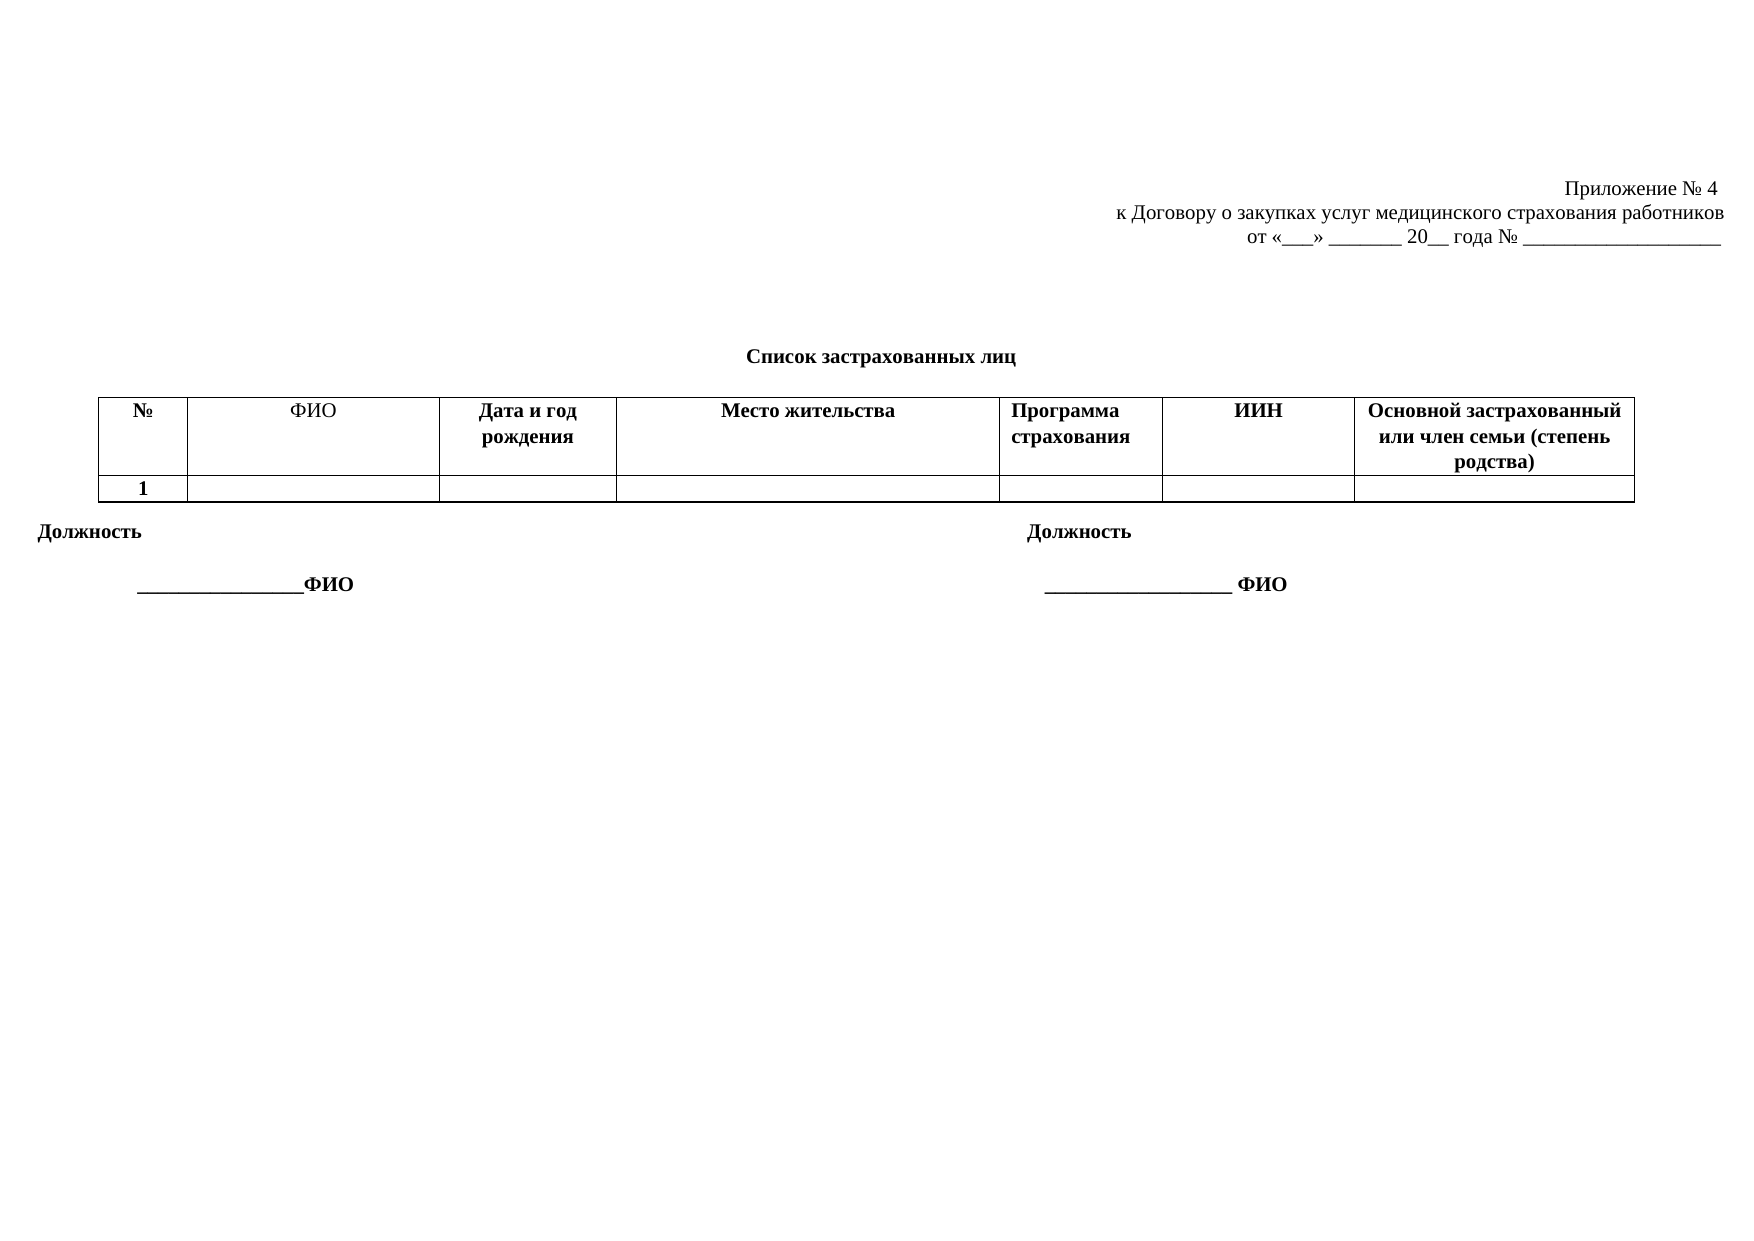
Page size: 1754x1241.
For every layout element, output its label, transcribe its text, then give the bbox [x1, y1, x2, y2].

table_cell [617, 476, 999, 501]
table_cell [1000, 476, 1162, 501]
text от «___» _______ 20__ года № ___________________ [37, 224, 1721, 248]
text Список застрахованных лиц [37, 344, 1724, 368]
table_header ФИО [188, 398, 439, 475]
table_header Основной застрахованный или член семьи (степень родства) [1355, 398, 1634, 475]
table_cell 1 [99, 476, 187, 501]
table_header Дата и год рождения [440, 398, 616, 475]
table_header Место жительства [617, 398, 999, 475]
text ________________ФИО __________________ ФИО [111, 572, 1724, 596]
table_cell [440, 476, 616, 501]
table_header № [99, 398, 187, 475]
table_header Программа страхования [1000, 398, 1162, 475]
table_cell [1163, 476, 1354, 501]
text Должность Должность [37, 426, 1724, 543]
text к Договору о закупках услуг медицинского страхования работников [37, 200, 1724, 224]
text Приложение № 4 [37, 176, 1717, 200]
table_cell [188, 476, 439, 501]
table_cell [1355, 476, 1634, 501]
table_header ИИН [1163, 398, 1354, 475]
